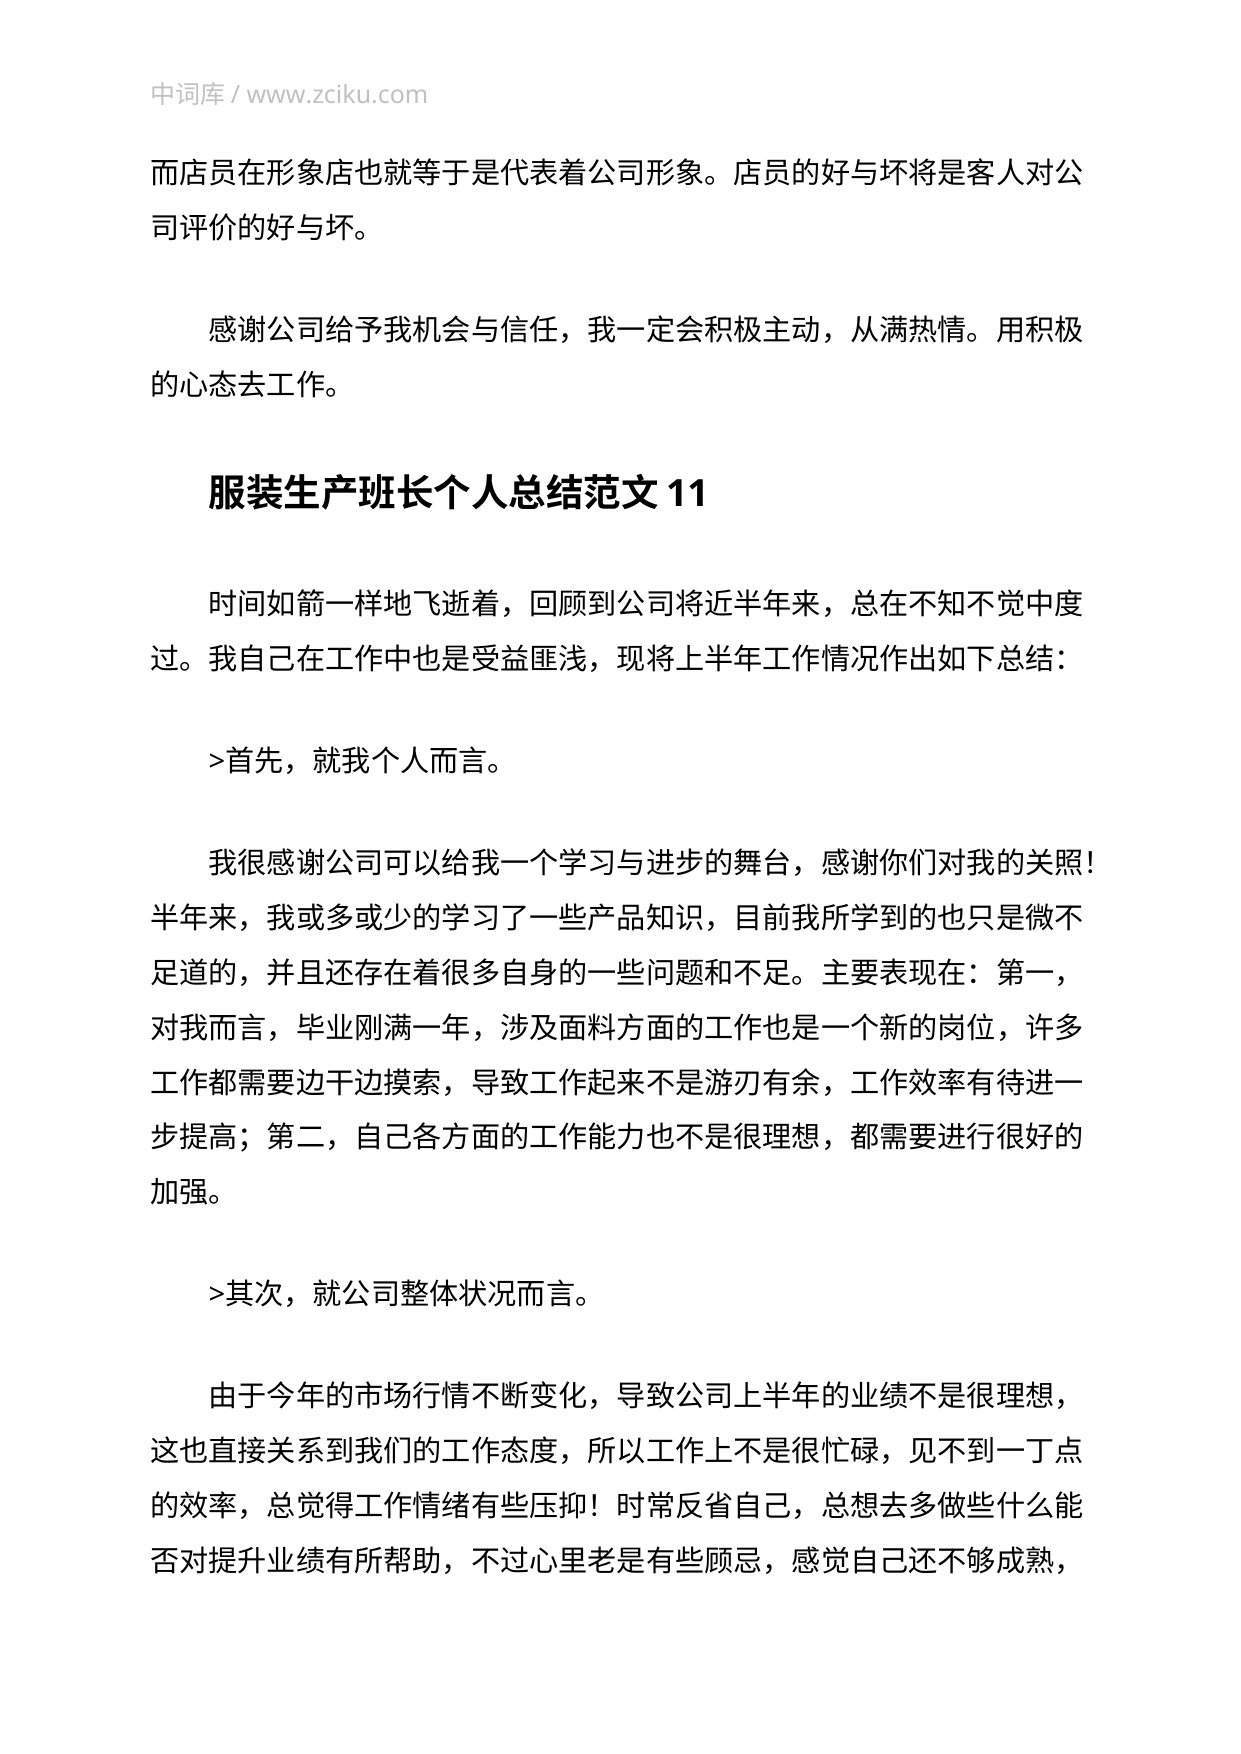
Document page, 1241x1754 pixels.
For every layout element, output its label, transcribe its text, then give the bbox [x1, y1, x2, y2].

text >其次，就公司整体状况而言。 [150, 1271, 1090, 1313]
text 时间如箭一样地飞逝着，回顾到公司将近半年来，总在不知不觉中度过。我自己在工作中也是受益匪浅，现将上半年工作情况作出如下总结： [150, 581, 1090, 678]
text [150, 1373, 1090, 1580]
text 感谢公司给予我机会与信任，我一定会积极主动，从满热情。用积极的心态去工作。 [150, 307, 1090, 404]
text 我很感谢公司可以给我一个学习与进步的舞台，感谢你们对我的关照！半年来，我或多或少的学习了一些产品知识，目前我所学到的也只是微不足道的，并且还存在着很多自身的一些问题和不足。主要表现在：第一，对我而言，毕业刚满一年，涉及面料方面的工作也是一个新的岗位，许多工作都需要边干边摸索，导致工作起来不是游刃有余，工作效率有待进一步提高；第二，自己各方面的工作能力也不是很理想，都需要进行很好的加强。 [150, 839, 1090, 1211]
text 服装生产班长个人总结范文11 [150, 463, 1090, 518]
text >首先，就我个人而言。 [150, 738, 1090, 780]
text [150, 150, 1090, 247]
